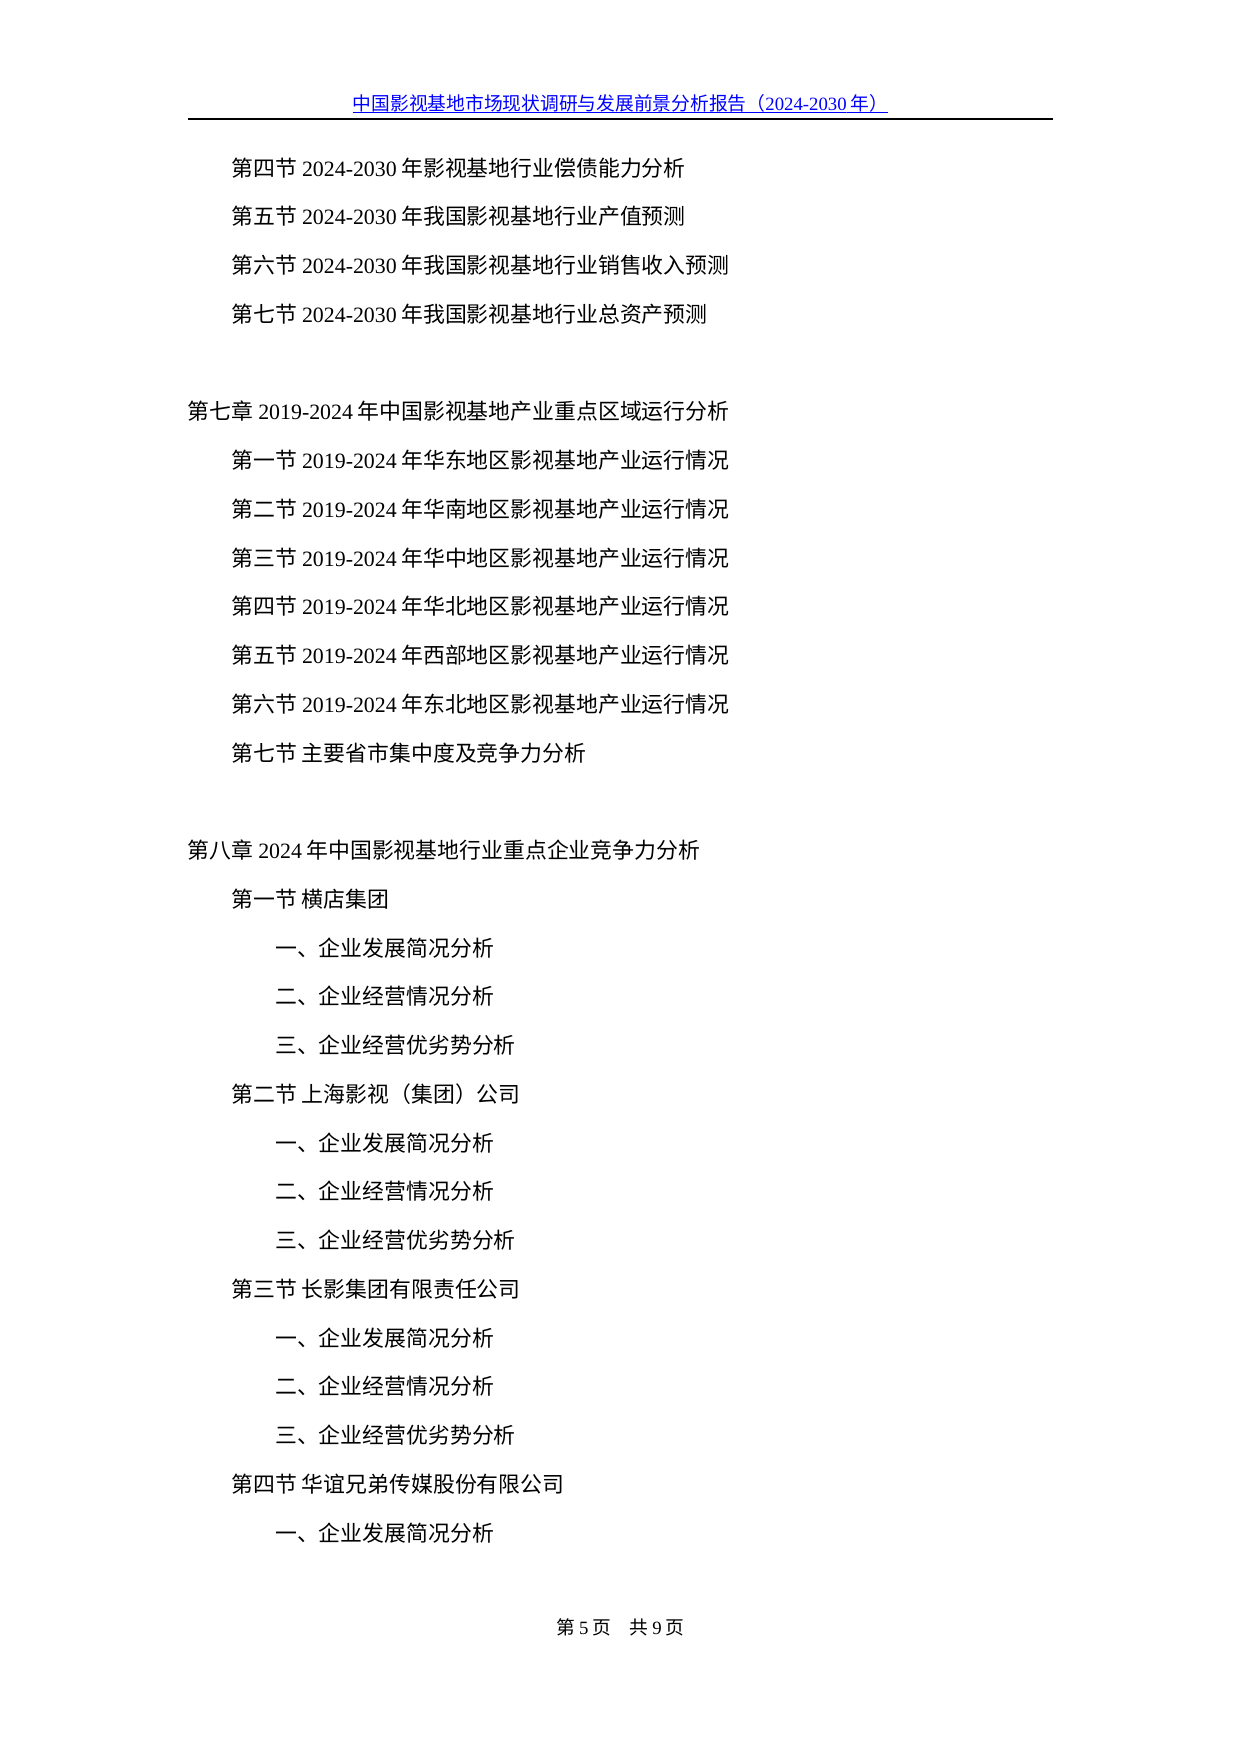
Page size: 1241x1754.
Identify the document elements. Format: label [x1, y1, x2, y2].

text [187, 150, 1053, 1548]
